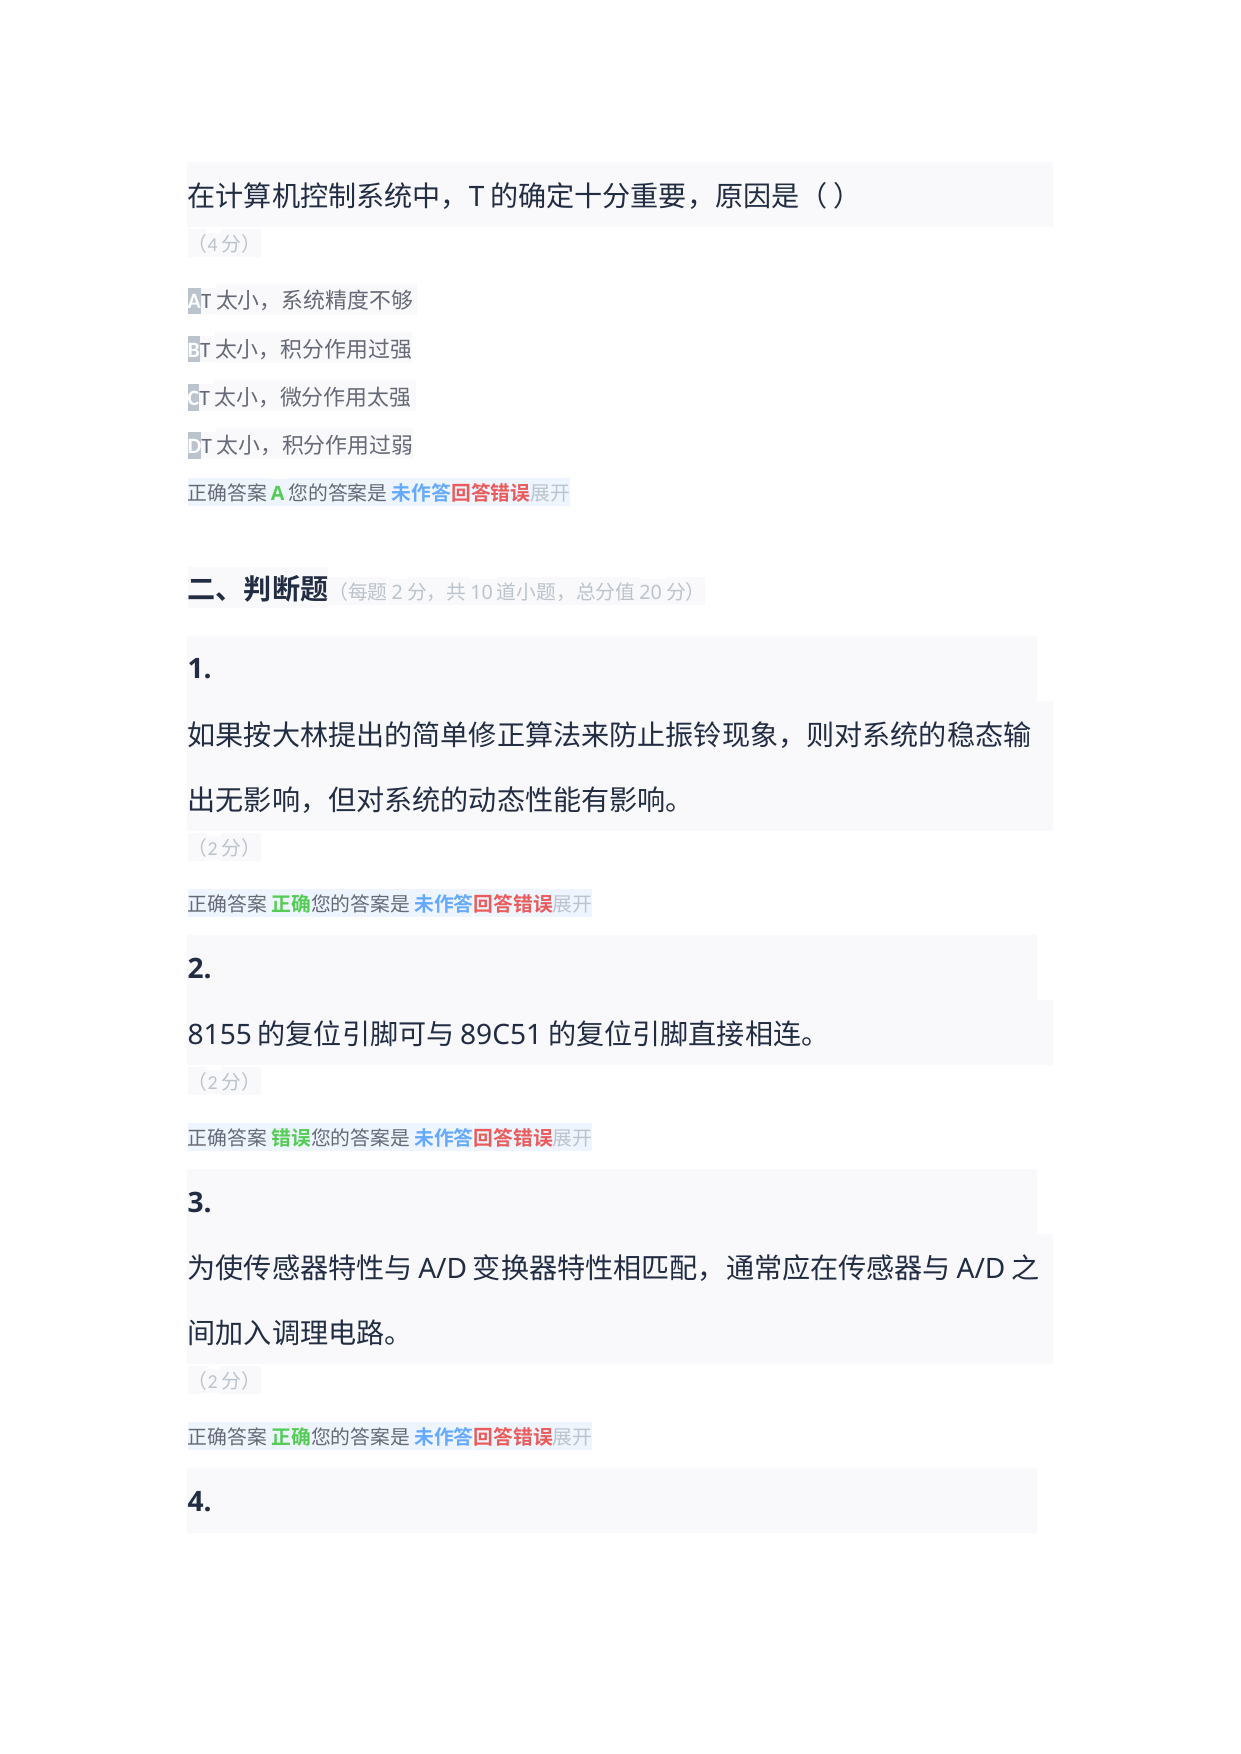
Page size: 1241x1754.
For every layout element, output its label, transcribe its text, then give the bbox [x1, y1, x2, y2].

subtitle 正确答案 正确您的答案是 未作答回答错误展开 [187, 1420, 1053, 1452]
text 为使传感器特性与A/D变换器特性相匹配，通常应在传感器与A/D之间加入调理电路。 [187, 1234, 1053, 1364]
text 在计算机控制系统中，T的确定十分重要，原因是（ ） [187, 162, 1053, 227]
text 1. [187, 636, 1037, 701]
subtitle 正确答案 正确您的答案是 未作答回答错误展开 [187, 887, 1053, 919]
text CT太小，微分作用太强 [187, 379, 1053, 412]
text 如果按大林提出的简单修正算法来防止振铃现象，则对系统的稳态输出无影响，但对系统的动态性能有影响。 [187, 701, 1053, 831]
subtitle 正确答案A您的答案是 未作答回答错误展开 [187, 476, 1053, 508]
text 2. [187, 935, 1037, 1000]
subtitle 二、判断题（每题2分，共10道小题，总分值20分） [187, 555, 1053, 620]
text 8155的复位引脚可与89C51的复位引脚直接相连。 [187, 1000, 1053, 1065]
subtitle 正确答案 错误您的答案是 未作答回答错误展开 [187, 1121, 1053, 1153]
text AT太小，系统精度不够 [187, 283, 1053, 316]
text 3. [187, 1169, 1037, 1234]
text DT太小，积分作用过弱 [187, 427, 1053, 460]
text （2分） [187, 1364, 1053, 1396]
text （2分） [187, 1065, 1053, 1097]
text （4分） [187, 227, 1053, 259]
text 4. [187, 1468, 1037, 1533]
text （2分） [187, 831, 1053, 863]
text BT太小，积分作用过强 [187, 331, 1053, 364]
